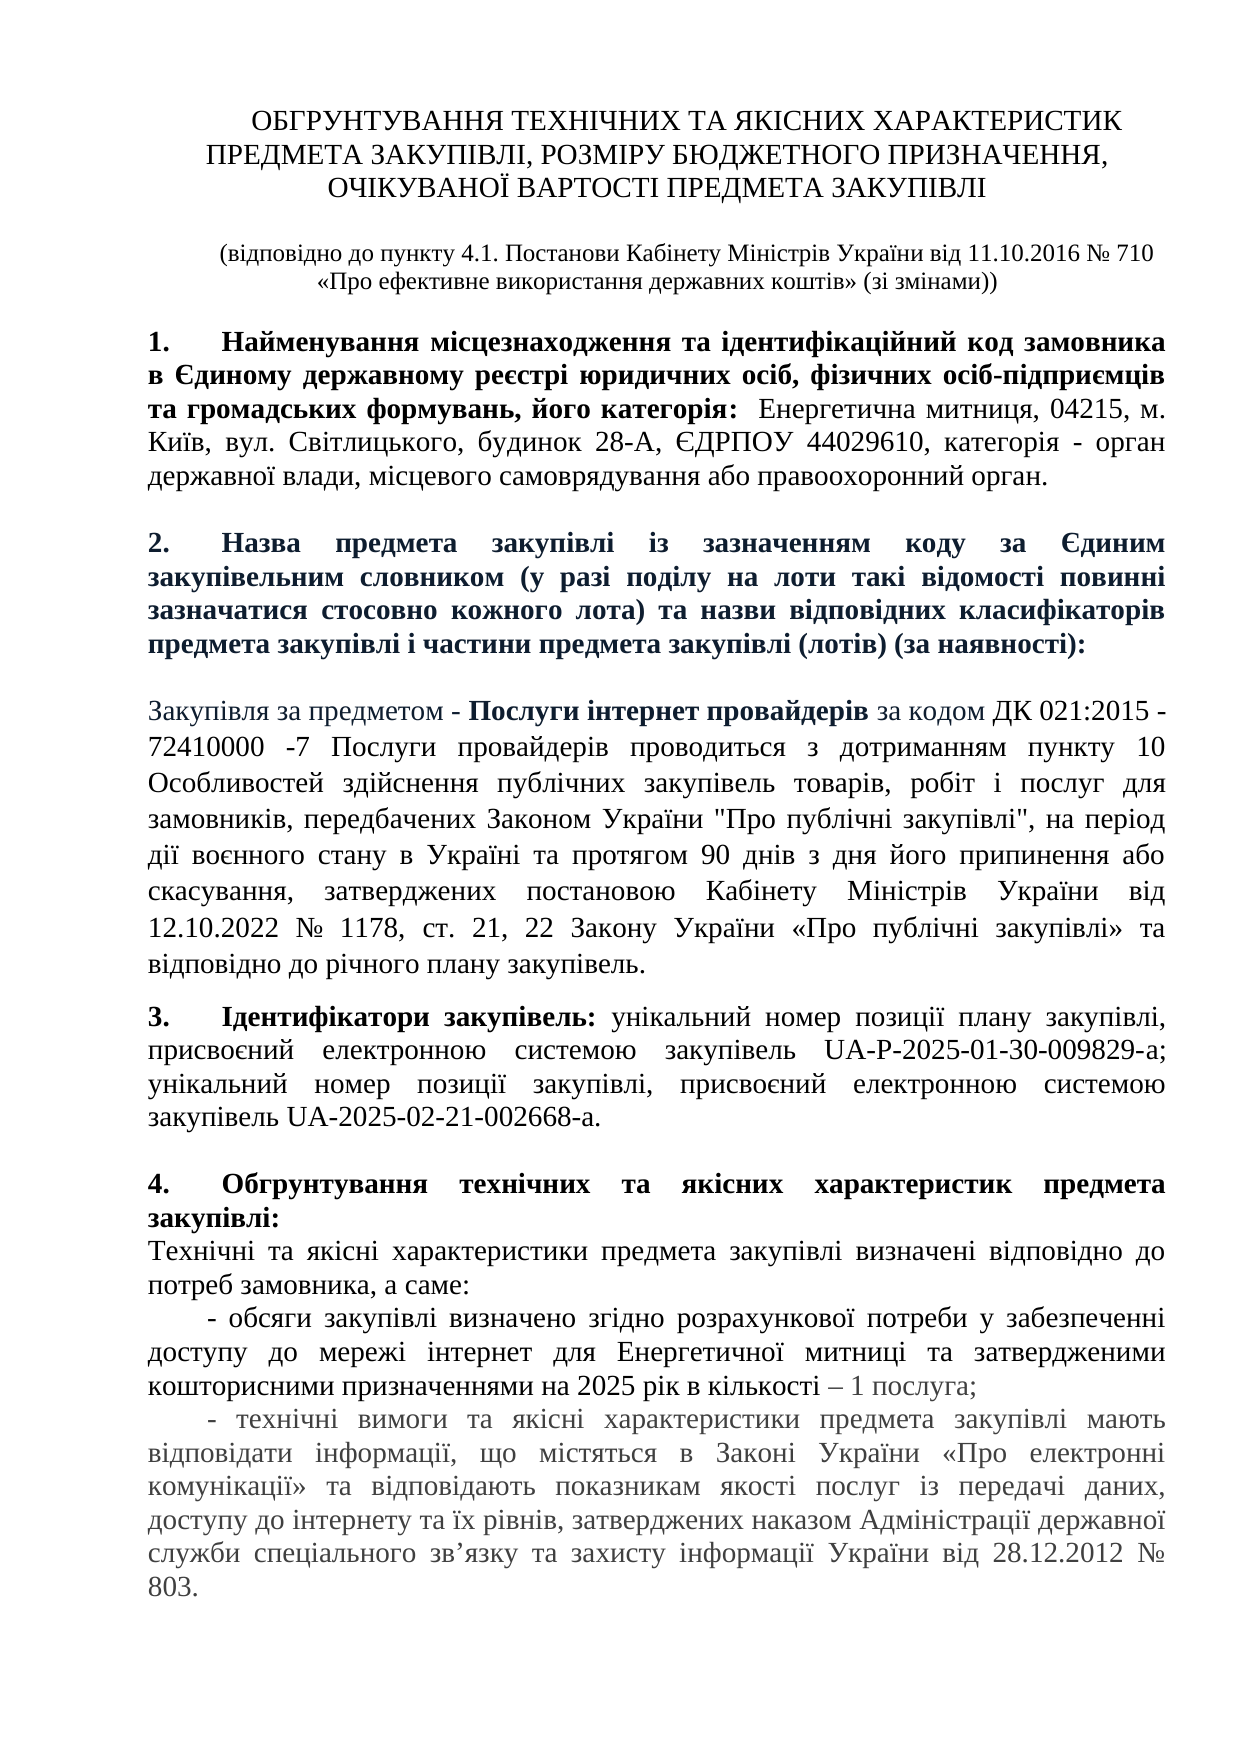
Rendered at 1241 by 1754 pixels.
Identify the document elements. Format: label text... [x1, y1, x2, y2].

text Закупівля за предметом - Послуги інтернет провайдерів за кодом ДК 021:2015 - 72410000 -7 Послуги провайдерів проводиться з дотриманням пункту 10 Особливостей здійснення публічних закупівель товарів, робіт і послуг для замовників, передбачених Законом України "Про публічні закупівлі", на період дії воєнного стану в Україні та протягом 90 днів з дня його припинення або скасування, затверджених постановою Кабінету Міністрів України від 12.10.2022 № 1178, ст. 21, 22 Закону України «Про публічні закупівлі» та відповідно до річного плану закупівель. [148, 693, 1167, 979]
text 4. Обгрунтування технічних та якісних характеристик предмета закупівлі: [148, 1166, 1167, 1233]
text Технічні та якісні характеристики предмета закупівлі визначені відповідно до потреб замовника, а саме: [148, 1233, 1167, 1301]
text - обсяги закупівлі визначено згідно розрахункової потреби у забезпеченні доступу до мережі інтернет для Енергетичної митниці та затвердженими кошторисними призначеннями на 2025 рік в кількості – 1 послуга; [148, 1301, 1167, 1401]
text 2. Назва предмета закупівлі із зазначенням коду за Єдиним закупівельним словником (у разі поділу на лоти такі відомості повинні зазначатися стосовно кожного лота) та назви відповідних класифікаторів предмета закупівлі і частини предмета закупівлі (лотів) (за наявності): [148, 525, 1167, 659]
text 3. Ідентифікатори закупівель: унікальний номер позиції плану закупівлі, присвоєний електронною системою закупівель UA-P-2025-01-30-009829-a; унікальний номер позиції закупівлі, присвоєний електронною системою закупівель UA-2025-02-21-002668-а. [148, 999, 1167, 1133]
text ОБГРУНТУВАННЯ ТЕХНІЧНИХ ТА ЯКІСНИХ ХАРАКТЕРИСТИК ПРЕДМЕТА ЗАКУПІВЛІ, РОЗМІРУ БЮДЖЕТНОГО ПРИЗНАЧЕННЯ, ОЧІКУВАНОЇ ВАРТОСТІ ПРЕДМЕТА ЗАКУПІВЛІ [148, 103, 1167, 204]
text 1. Найменування місцезнаходження та ідентифікаційний код замовника в Єдиному державному реєстрі юридичних осіб, фізичних осіб-підприємців та громадських формувань, його категорія: Енергетична митниця, 04215, м. Київ, вул. Світлицького, будинок 28-А, ЄДРПОУ 44029610, категорія - орган державної влади, місцевого самоврядування або правоохоронний орган. [148, 324, 1167, 492]
text - технічні вимоги та якісні характеристики предмета закупівлі мають відповідати інформації, що містяться в Законі України «Про електронні комунікації» та відповідають показникам якості послуг із передачі даних, доступу до інтернету та їх рівнів, затверджених наказом Адміністрації державної служби спеціального зв’язку та захисту інформації України від 28.12.2012 № 803. [148, 1401, 1167, 1602]
text (відповідно до пункту 4.1. Постанови Кабінету Міністрів України від 11.10.2016 № 710 «Про ефективне використання державних коштів» (зі змінами)) [148, 238, 1167, 295]
